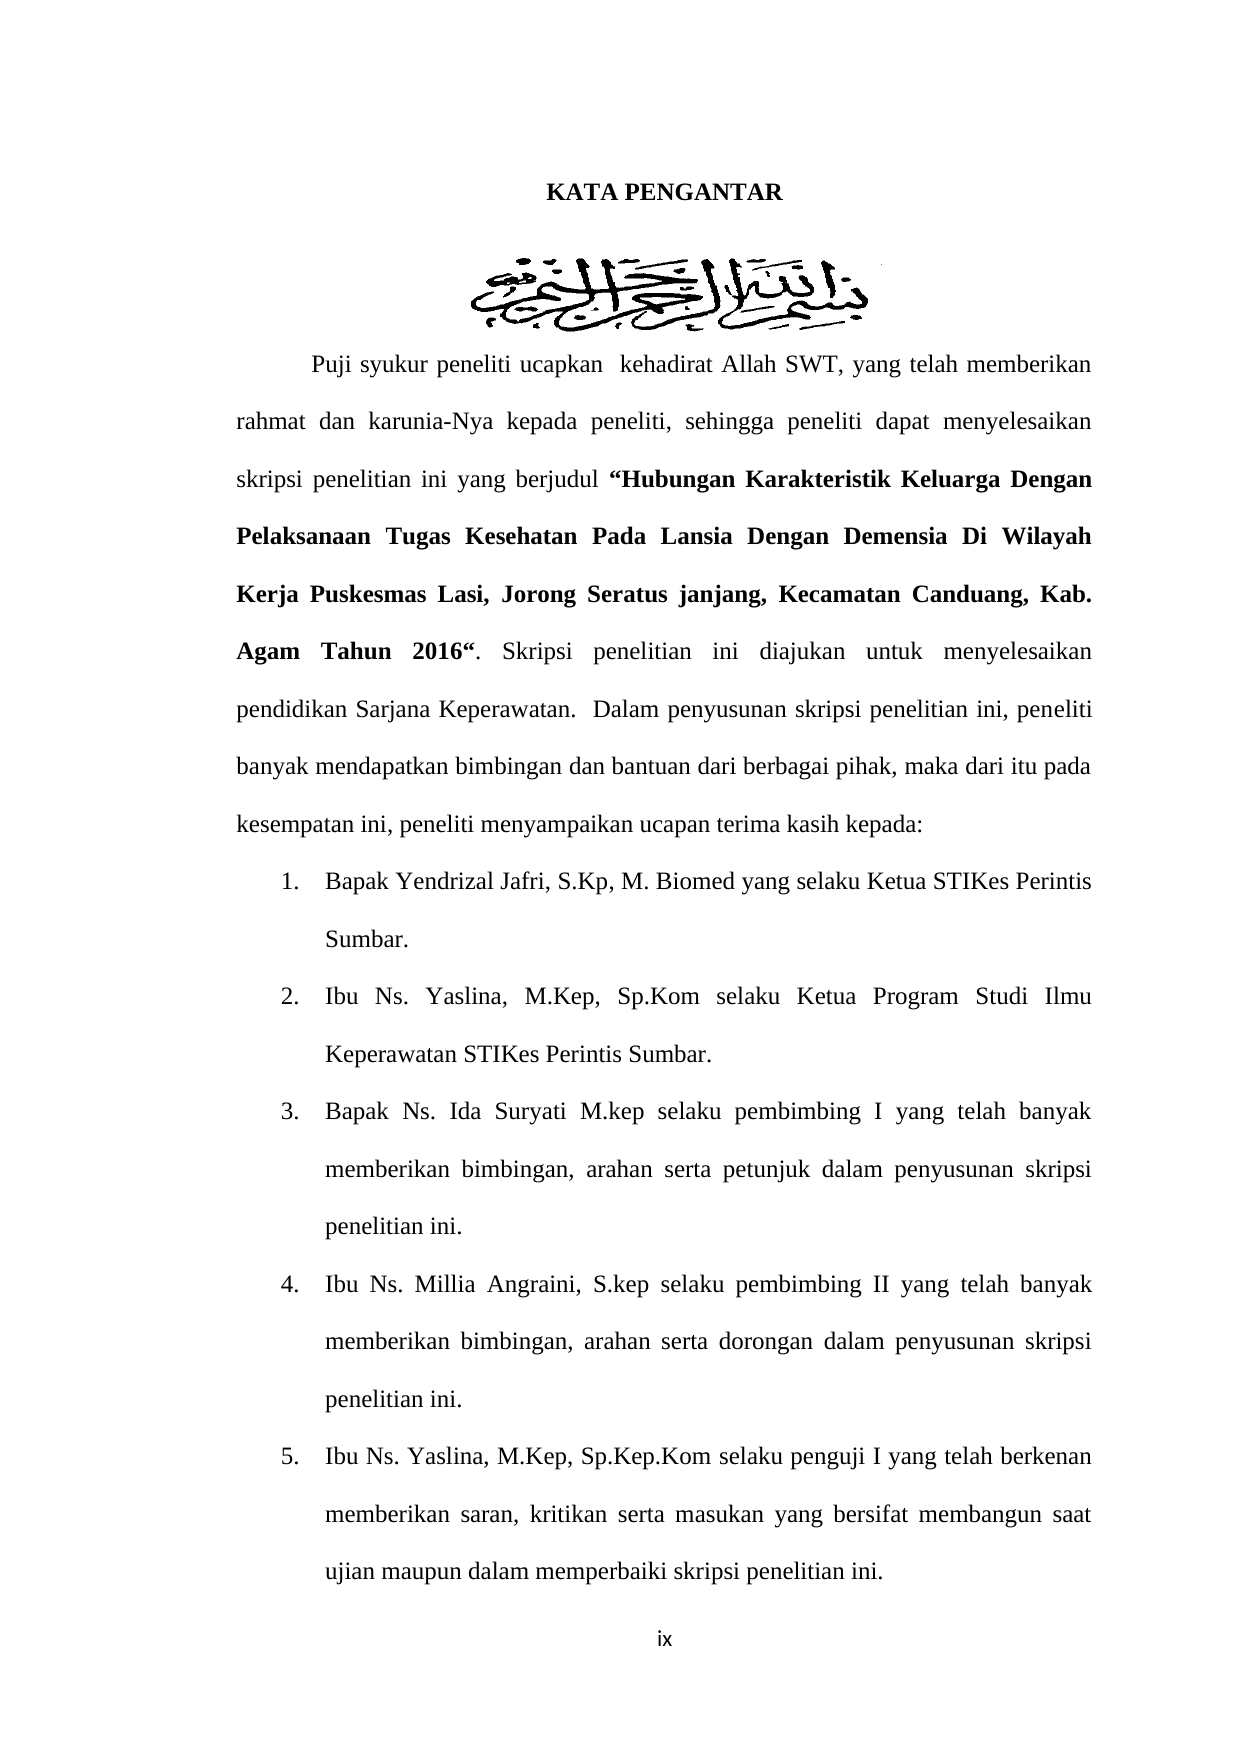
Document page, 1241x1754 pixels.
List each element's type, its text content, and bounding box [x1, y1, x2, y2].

text Puji syukur peneliti ucapkan kehadirat Allah SWT, yang telah memberikan rahmat dan karunia-Nya kepada peneliti, sehingga peneliti dapat menyelesaikan skripsi penelitian ini yang berjudul “Hubungan Karakteristik Keluarga Dengan Pelaksanaan Tugas Kesehatan Pada Lansia Dengan Demensia Di Wilayah Kerja Puskesmas Lasi, Jorong Seratus janjang, Kecamatan Canduang, Kab. Agam Tahun 2016“. Skripsi penelitian ini diajukan untuk menyelesaikan pendidikan Sarjana Keperawatan. Dalam penyusunan skripsi penelitian ini, peneliti banyak mendapatkan bimbingan dan bantuan dari berbagai pihak, maka dari itu pada kesempatan ini, peneliti menyampaikan ucapan terima kasih kepada: [236, 349, 1092, 838]
list Bapak Ns. Ida Suryati M.kep selaku pembimbing I yang telah banyak memberikan bimbingan, arahan serta petunjuk dalam penyusunan skripsi penelitian ini. [281, 1096, 1092, 1240]
list Ibu Ns. Yaslina, M.Kep, Sp.Kom selaku Ketua Program Studi Ilmu Keperawatan STIKes Perintis Sumbar. [281, 981, 1092, 1068]
list Ibu Ns. Yaslina, M.Kep, Sp.Kep.Kom selaku penguji I yang telah berkenan memberikan saran, kritikan serta masukan yang bersifat membangun saat ujian maupun dalam memperbaiki skripsi penelitian ini. [281, 1441, 1092, 1585]
picture [468, 258, 886, 335]
text KATA PENGANTAR [236, 177, 1092, 206]
list Ibu Ns. Millia Angraini, S.kep selaku pembimbing II yang telah banyak memberikan bimbingan, arahan serta dorongan dalam penyusunan skripsi penelitian ini. [281, 1269, 1092, 1413]
list Bapak Yendrizal Jafri, S.Kp, M. Biomed yang selaku Ketua STIKes Perintis Sumbar. [281, 866, 1092, 953]
